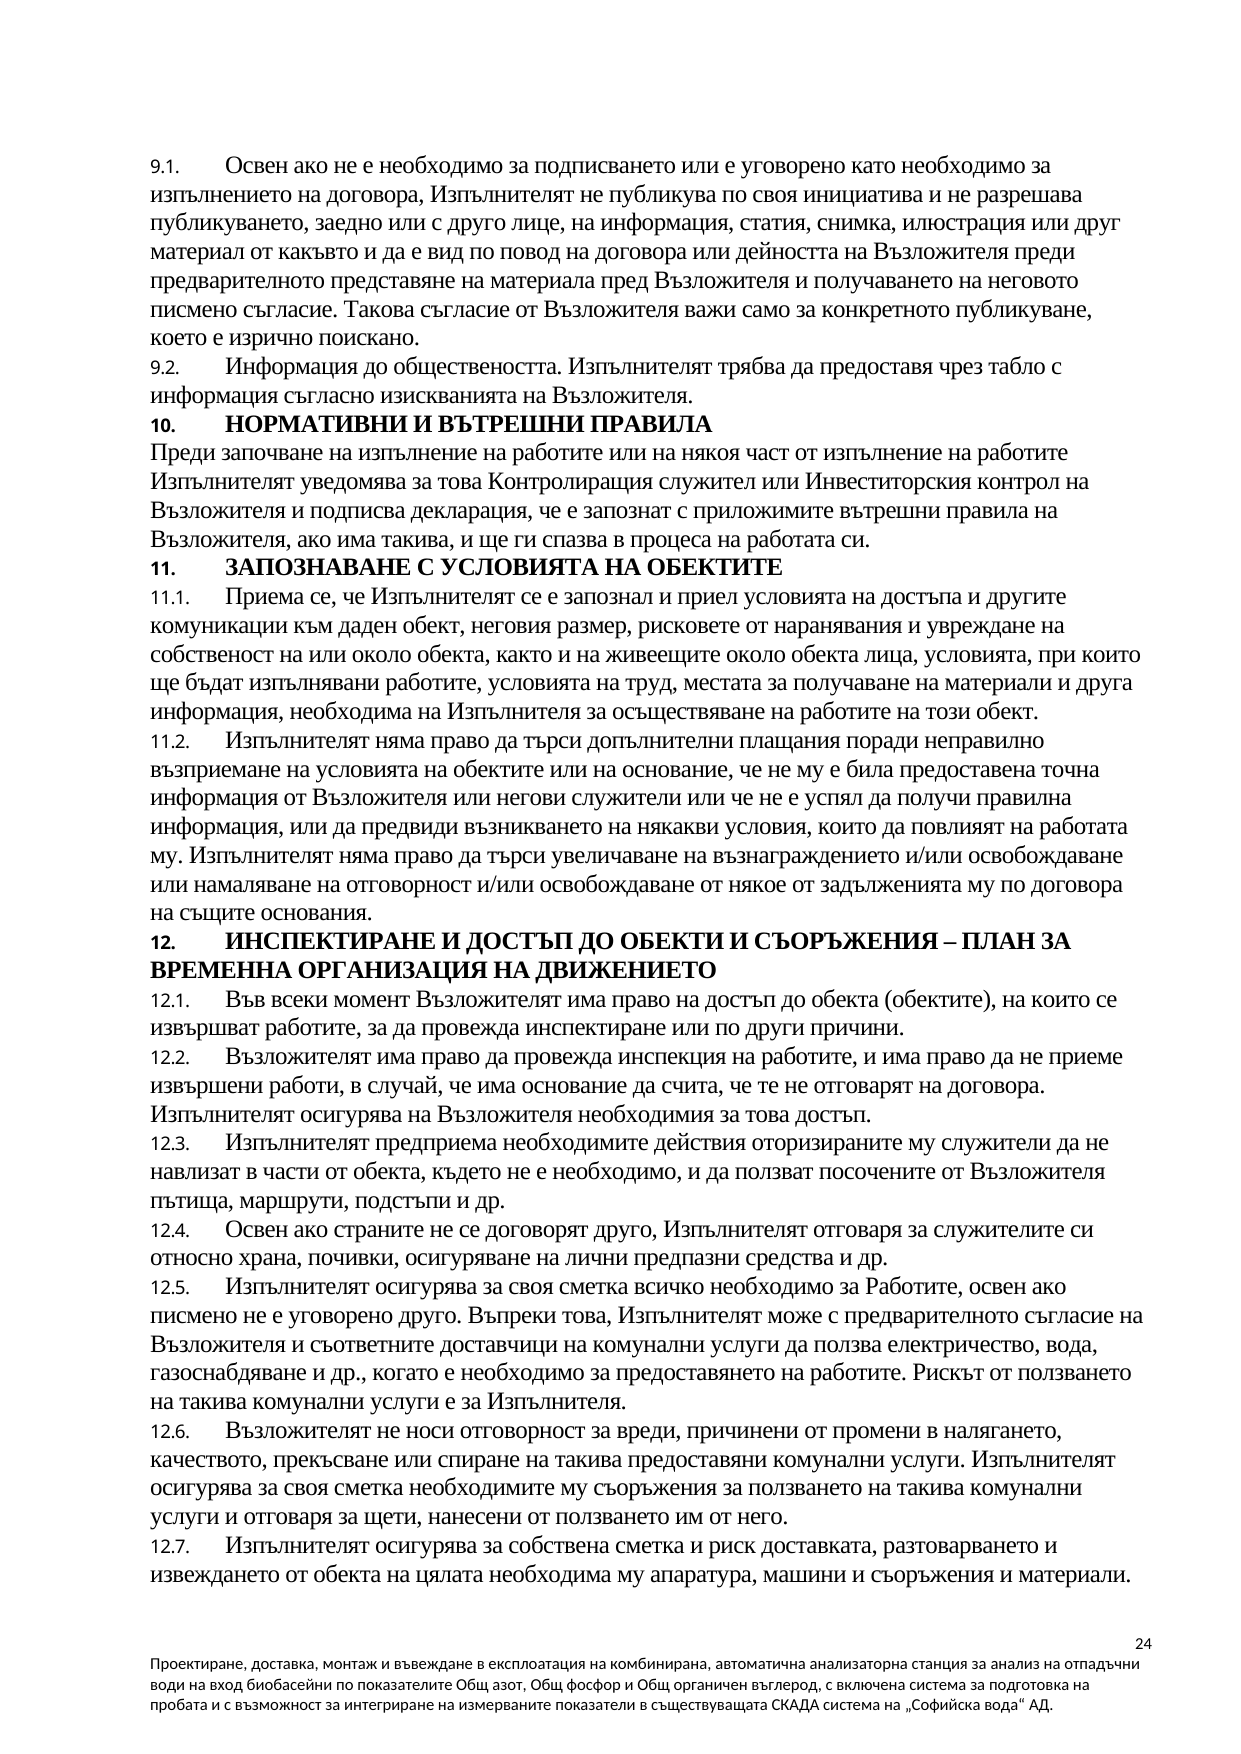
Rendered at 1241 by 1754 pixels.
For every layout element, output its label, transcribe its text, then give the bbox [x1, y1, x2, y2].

list Изпълнителят няма право да търси допълнителни плащания поради неправилно възприемане на условията на обектите или на основание, че не му е била предоставена точна информация от Възложителя или негови служители или че не е успял да получи правилна информация, или да предвиди възникването на някакви условия, които да повлияят на работата му. Изпълнителят няма право да търси увеличаване на възнаграждението и/или освобождаване или намаляване на отговорност и/или освобождаване от някое от задълженията му по договора на същите основания. [150, 725, 1152, 926]
text Преди започване на изпълнение на работите или на някоя част от изпълнение на работите Изпълнителят уведомява за това Контролиращия служител или Инвеститорския контрол на Възложителя и подписва декларация, че е запознат с приложимите вътрешни правила на Възложителя, ако има такива, и ще ги спазва в процеса на работата си. [150, 437, 1152, 552]
list ИНСПЕКТИРАНЕ И ДОСТЪП ДО ОБЕКТИ И СЪОРЪЖЕНИЯ – ПЛАН ЗА ВРЕМЕННА ОРГАНИЗАЦИЯ НА ДВИЖЕНИЕТО [150, 926, 1152, 984]
list Освен ако не е необходимо за подписването или е уговорено като необходимо за изпълнението на договора, Изпълнителят не публикува по своя инициатива и не разрешава публикуването, заедно или с друго лице, на информация, статия, снимка, илюстрация или друг материал от какъвто и да е вид по повод на договора или дейността на Възложителя преди предварителното представяне на материала пред Възложителя и получаването на неговото писмено съгласие. Такова съгласие от Възложителя важи само за конкретното публикуване, което е изрично поискано. [150, 150, 1152, 351]
list Приема се, че Изпълнителят се е запознал и приел условията на достъпа и другите комуникации към даден обект, неговия размер, рисковете от наранявания и увреждане на собственост на или около обекта, както и на живеещите около обекта лица, условията, при които ще бъдат изпълнявани работите, условията на труд, местата за получаване на материали и друга информация, необходима на Изпълнителя за осъществяване на работите на този обект. [150, 581, 1152, 725]
list ЗАПОЗНАВАНЕ С УСЛОВИЯТА НА ОБЕКТИТЕ [150, 552, 1152, 581]
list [150, 1530, 1152, 1587]
list НОРМАТИВНИ И ВЪТРЕШНИ ПРАВИЛА [150, 409, 1152, 437]
list Изпълнителят предприема необходимите действия оторизираните му служители да не навлизат в части от обекта, където не е необходимо, и да ползват посочените от Възложителя пътища, маршрути, подстъпи и др. [150, 1127, 1152, 1214]
list Във всеки момент Възложителят има право на достъп до обекта (обектите), на които се извършват работите, за да провежда инспектиране или по други причини. [150, 984, 1152, 1041]
list Възложителят не носи отговорност за вреди, причинени от промени в налягането, качеството, прекъсване или спиране на такива предоставяни комунални услуги. Изпълнителят осигурява за своя сметка необходимите му съоръжения за ползването на такива комунални услуги и отговаря за щети, нанесени от ползването им от него. [150, 1415, 1152, 1530]
list Възложителят има право да провежда инспекция на работите, и има право да не приеме извършени работи, в случай, че има основание да счита, че те не отговарят на договора. Изпълнителят осигурява на Възложителя необходимия за това достъп. [150, 1041, 1152, 1127]
list Информация до обществеността. Изпълнителят трябва да предоставя чрез табло с информация съгласно изискванията на Възложителя. [150, 351, 1152, 409]
list Освен ако страните не се договорят друго, Изпълнителят отговаря за служителите си относно храна, почивки, осигуряване на лични предпазни средства и др. [150, 1214, 1152, 1271]
list Изпълнителят осигурява за своя сметка всичко необходимо за Работите, освен ако писмено не е уговорено друго. Въпреки това, Изпълнителят може с предварителното съгласие на Възложителя и съответните доставчици на комунални услуги да ползва електричество, вода, газоснабдяване и др., когато е необходимо за предоставянето на работите. Рискът от ползването на такива комунални услуги е за Изпълнителя. [150, 1271, 1152, 1415]
